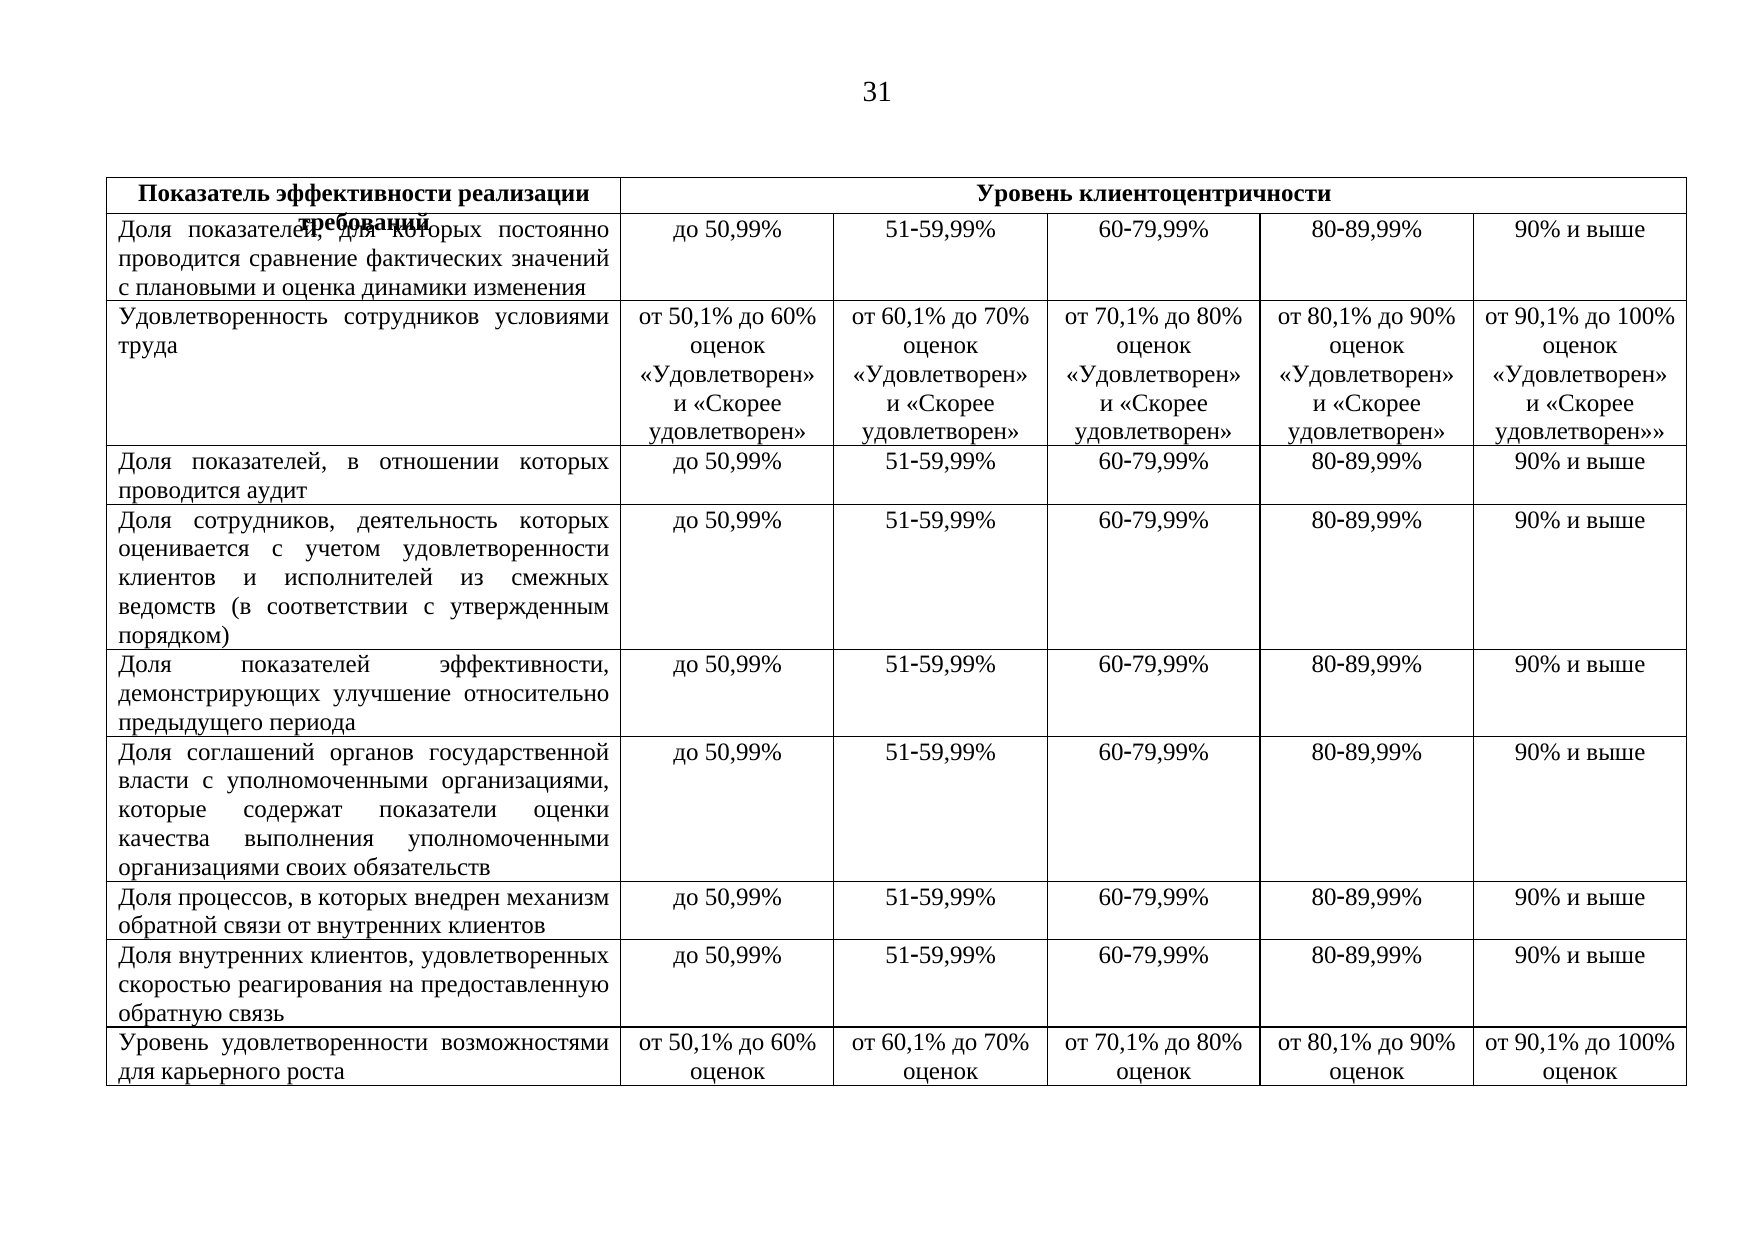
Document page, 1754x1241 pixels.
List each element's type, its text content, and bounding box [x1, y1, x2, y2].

table_cell Доля соглашений органов государственной власти с уполномоченными организациями, которые содержат показатели оценки качества выполнения уполномоченными организациями своих обязательств [107, 737, 620, 881]
table_header Показатель эффективности реализации требований [107, 178, 620, 213]
table_cell 5159,99% [834, 650, 1047, 736]
table_cell Доля показателей эффективности, демонстрирующих улучшение относительно предыдущего периода [107, 650, 620, 736]
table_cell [1261, 1028, 1473, 1085]
table_cell 90% и выше [1474, 446, 1686, 504]
table_cell 8089,99% [1261, 505, 1473, 648]
table_cell 90% и выше [1474, 214, 1686, 300]
table_cell 8089,99% [1261, 737, 1473, 881]
table_cell 8089,99% [1261, 940, 1473, 1026]
table_cell 8089,99% [1261, 650, 1473, 736]
table_cell 5159,99% [834, 214, 1047, 300]
table_cell 5159,99% [834, 882, 1047, 939]
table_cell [1474, 1028, 1686, 1085]
table_cell 90% и выше [1474, 737, 1686, 881]
table_cell Доля процессов, в которых внедрен механизм обратной связи от внутренних клиентов [107, 882, 620, 939]
table_cell от 90,1% до 100% оценок «Удовлетворен» и «Скорее удовлетворен»» [1474, 301, 1686, 445]
table_cell 6079,99% [1048, 737, 1259, 881]
table_cell 6079,99% [1048, 940, 1259, 1026]
table_cell Удовлетворенность сотрудников условиями труда [107, 301, 620, 445]
table_cell до 50,99% [621, 882, 833, 939]
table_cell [621, 1028, 833, 1085]
table_cell до 50,99% [621, 505, 833, 648]
table_cell Доля показателей, для которых постоянно проводится сравнение фактических значений с плановыми и оценка динамики изменения [107, 214, 620, 300]
table_cell 8089,99% [1261, 214, 1473, 300]
table_cell 6079,99% [1048, 446, 1259, 504]
table_cell 90% и выше [1474, 650, 1686, 736]
table_cell Доля внутренних клиентов, удовлетворенных скоростью реагирования на предоставленную обратную связь [107, 940, 620, 1026]
table_cell 8089,99% [1261, 882, 1473, 939]
table_cell до 50,99% [621, 940, 833, 1026]
table_cell 6079,99% [1048, 214, 1259, 300]
table_cell до 50,99% [621, 446, 833, 504]
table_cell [834, 1028, 1047, 1085]
table_cell 90% и выше [1474, 882, 1686, 939]
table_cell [1048, 1028, 1259, 1085]
table_cell 5159,99% [834, 940, 1047, 1026]
table_cell от 80,1% до 90% оценок «Удовлетворен» и «Скорее удовлетворен» [1261, 301, 1473, 445]
table_cell 6079,99% [1048, 650, 1259, 736]
table_cell 8089,99% [1261, 446, 1473, 504]
table_cell 5159,99% [834, 446, 1047, 504]
table_cell Доля сотрудников, деятельность которых оценивается с учетом удовлетворенности клиентов и исполнителей из смежных ведомств (в соответствии с утвержденным порядком) [107, 505, 620, 648]
table_cell от 60,1% до 70% оценок «Удовлетворен» и «Скорее удовлетворен» [834, 301, 1047, 445]
table_cell 6079,99% [1048, 505, 1259, 648]
table_cell до 50,99% [621, 737, 833, 881]
table_cell 6079,99% [1048, 882, 1259, 939]
table_cell 90% и выше [1474, 505, 1686, 648]
table_cell до 50,99% [621, 214, 833, 300]
table_cell от 50,1% до 60% оценок «Удовлетворен» и «Скорее удовлетворен» [621, 301, 833, 445]
table_header Уровень клиентоцентричности [621, 178, 1686, 213]
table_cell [107, 1028, 620, 1085]
table_cell 5159,99% [834, 737, 1047, 881]
table_cell Доля показателей, в отношении которых проводится аудит [107, 446, 620, 504]
table_cell 90% и выше [1474, 940, 1686, 1026]
table_cell от 70,1% до 80% оценок «Удовлетворен» и «Скорее удовлетворен» [1048, 301, 1259, 445]
table_cell до 50,99% [621, 650, 833, 736]
table_cell 5159,99% [834, 505, 1047, 648]
